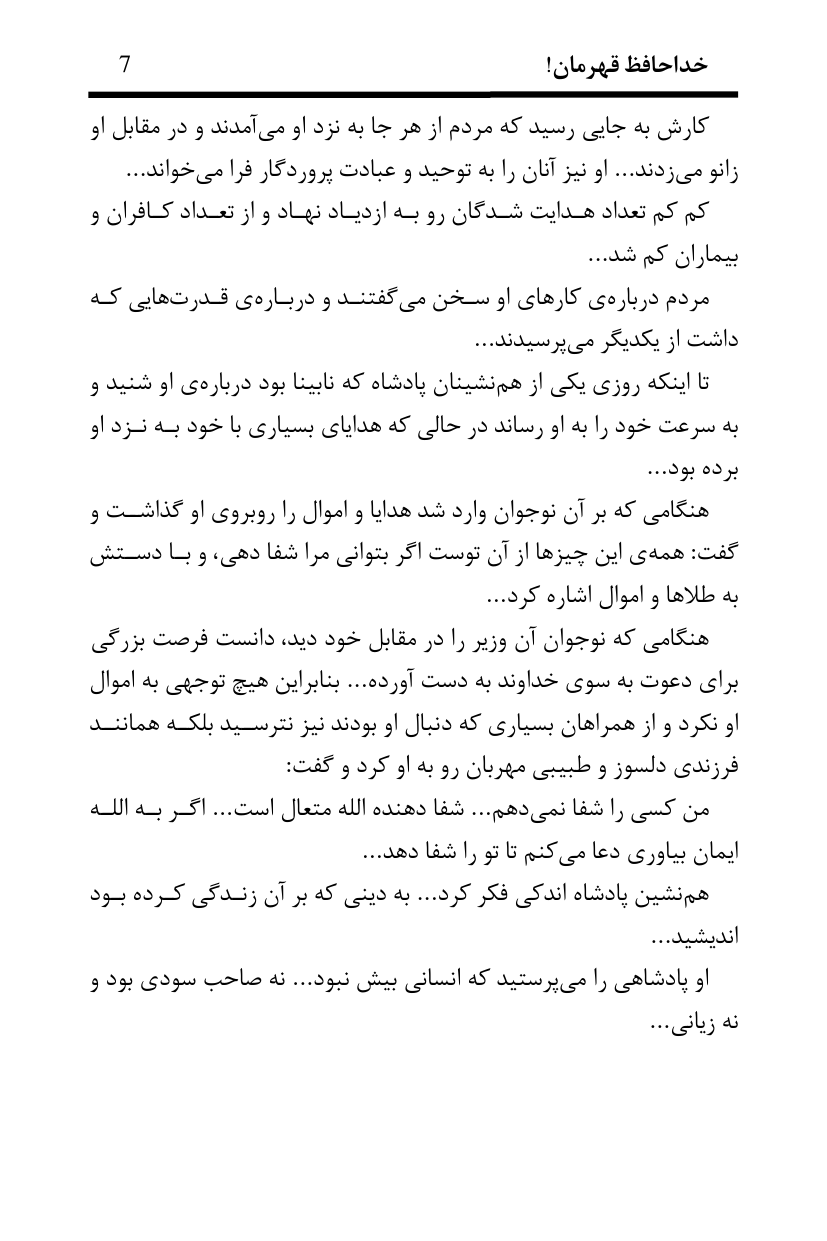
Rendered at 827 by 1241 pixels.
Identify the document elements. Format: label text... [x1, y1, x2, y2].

text او پادشاهی را می‌پرستید که انسانی بیش نبود... نه صاحب سودی بود و نه زیانی... [89, 961, 738, 1046]
text کارش به جایی رسید که مردم از هر جا به نزد او می‌آمدند و در مقابل او زانو می‌زدند... او نیز آنان را به توحید و عبادت پروردگار فرا می‌خواند... [89, 109, 738, 194]
text هنگامی که بر آن نوجوان وارد شد هدایا و اموال را روبروی او گذاشت و گفت: همه‌ی این چیزها از آن توست اگر بتوانی مرا شفا دهی، و با دستش به طلاها و اموال اشاره کرد... [89, 492, 738, 620]
text کم کم تعداد هدایت شدگان رو به ازدیاد نهاد و از تعداد کافران و بیماران کم شد... [89, 194, 738, 279]
text مردم درباره‌ی کارهای او سخن می‌گفتند و درباره‌ی قدرت‌هایی که داشت از یکدیگر می‌پرسیدند... [89, 279, 738, 364]
text هم‌نشین پادشاه اندکی فکر کرد... به دینی که بر آن زندگی کرده بود اندیشید... [89, 876, 738, 961]
text هنگامی که نوجوان آن وزیر را در مقابل خود دید، دانست فرصت بزرگی برای دعوت به سوی خداوند به دست آورده... بنابراین هیچ توجهی به اموال او نکرد و از همراهان بسیاری که دنبال او بودند نیز نترسید بلکه همانند فرزندی دلسوز و طبیبی مهربان رو به او کرد و گفت: [89, 620, 738, 790]
text تا اینکه روزی یکی از هم‌نشینان پادشاه که نابینا بود درباره‌ی او شنید و به سرعت خود را به او رساند در حالی که هدایای بسیاری با خود به نزد او برده بود... [89, 364, 738, 492]
text من کسی را شفا نمی‌دهم... شفا دهنده الله متعال است... اگر به الله ایمان بیاوری دعا می‌کنم تا تو را شفا دهد... [89, 790, 738, 876]
